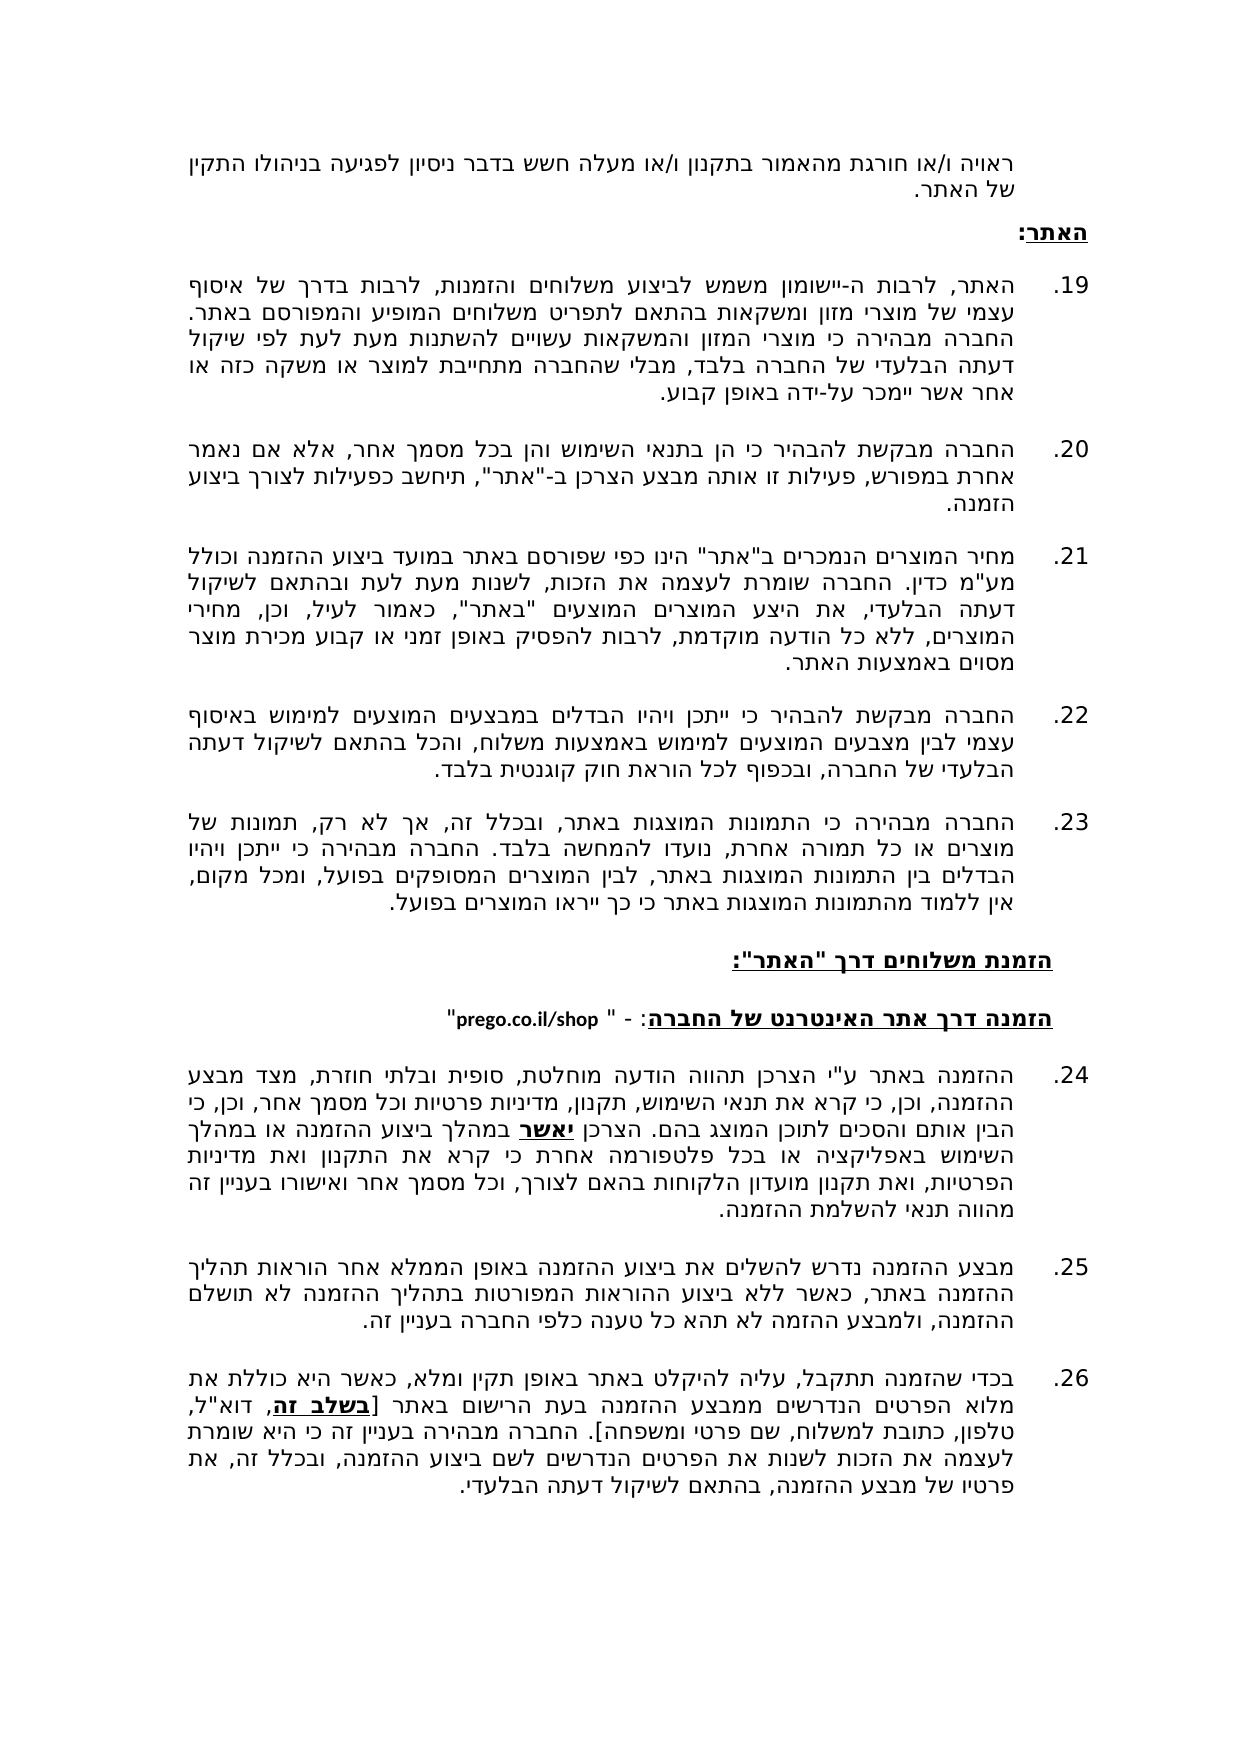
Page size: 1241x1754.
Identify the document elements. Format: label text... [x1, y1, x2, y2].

list החברה מבקשת להבהיר כי הן בתנאי השימוש והן בכל מסמך אחר, אלא אם נאמר אחרת במפורש, פעילות זו אותה מבצע הצרכן ב-"אתר", תיחשב כפעילות לצורך ביצוע הזמנה. [187, 437, 1053, 517]
list מבצע ההזמנה נדרש להשלים את ביצוע ההזמנה באופן הממלא אחר הוראות תהליך ההזמנה באתר, כאשר ללא ביצוע ההוראות המפורטות בתהליך ההזמנה לא תושלם ההזמנה, ולמבצע ההזמה לא תהא כל טענה כלפי החברה בעניין זה. [187, 1254, 1053, 1334]
list החברה מבהירה כי התמונות המוצגות באתר, ובכלל זה, אך לא רק, תמונות של מוצרים או כל תמורה אחרת, נועדו להמחשה בלבד. החברה מבהירה כי ייתכן ויהיו הבדלים בין התמונות המוצגות באתר, לבין המוצרים המסופקים בפועל, ומכל מקום, אין ללמוד מהתמונות המוצגות באתר כי כך ייראו המוצרים בפועל. [187, 809, 1053, 916]
list מחיר המוצרים הנמכרים ב"אתר" הינו כפי שפורסם באתר במועד ביצוע ההזמנה וכולל מע"מ כדין. החברה שומרת לעצמה את הזכות, לשנות מעת לעת ובהתאם לשיקול דעתה הבלעדי, את היצע המוצרים המוצעים "באתר", כאמור לעיל, וכן, מחירי המוצרים, ללא כל הודעה מוקדמת, לרבות להפסיק באופן זמני או קבוע מכירת מוצר מסוים באמצעות האתר. [187, 543, 1053, 676]
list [187, 150, 1053, 203]
list ההזמנה באתר ע"י הצרכן תהווה הודעה מוחלטת, סופית ובלתי חוזרת, מצד מבצע ההזמנה, וכן, כי קרא את תנאי השימוש, תקנון, מדיניות פרטיות וכל מסמך אחר, וכן, כי הבין אותם והסכים לתוכן המוצג בהם. הצרכן יאשר במהלך ביצוע ההזמנה או במהלך השימוש באפליקציה או בכל פלטפורמה אחרת כי קרא את התקנון ואת מדיניות הפרטיות, ואת תקנון מועדון הלקוחות בהאם לצורך, וכל מסמך אחר ואישורו בעניין זה מהווה תנאי להשלמת ההזמנה. [187, 1063, 1053, 1223]
text הזמנת משלוחים דרך "האתר": [187, 947, 1053, 973]
text האתר: [187, 219, 1088, 246]
list בכדי שהזמנה תתקבל, עליה להיקלט באתר באופן תקין ומלא, כאשר היא כוללת את מלוא הפרטים הנדרשים ממבצע ההזמנה בעת הרישום באתר [בשלב זה, דוא"ל, טלפון, כתובת למשלוח, שם פרטי ומשפחה]. החברה מבהירה בעניין זה כי היא שומרת לעצמה את הזכות לשנות את הפרטים הנדרשים לשם ביצוע ההזמנה, ובכלל זה, את פרטיו של מבצע ההזמנה, בהתאם לשיקול דעתה הבלעדי. [187, 1365, 1053, 1498]
text הזמנה דרך אתר האינטרנט של החברה: - " prego.co.il/shop" [187, 1005, 1053, 1031]
list האתר, לרבות ה-יישומון משמש לביצוע משלוחים והזמנות, לרבות בדרך של איסוף עצמי של מוצרי מזון ומשקאות בהתאם לתפריט משלוחים המופיע והמפורסם באתר. החברה מבהירה כי מוצרי המזון והמשקאות עשויים להשתנות מעת לעת לפי שיקול דעתה הבלעדי של החברה בלבד, מבלי שהחברה מתחייבת למוצר או משקה כזה או אחר אשר יימכר על-ידה באופן קבוע. [187, 272, 1053, 405]
list החברה מבקשת להבהיר כי ייתכן ויהיו הבדלים במבצעים המוצעים למימוש באיסוף עצמי לבין מצבעים המוצעים למימוש באמצעות משלוח, והכל בהתאם לשיקול דעתה הבלעדי של החברה, ובכפוף לכל הוראת חוק קוגנטית בלבד. [187, 703, 1053, 783]
